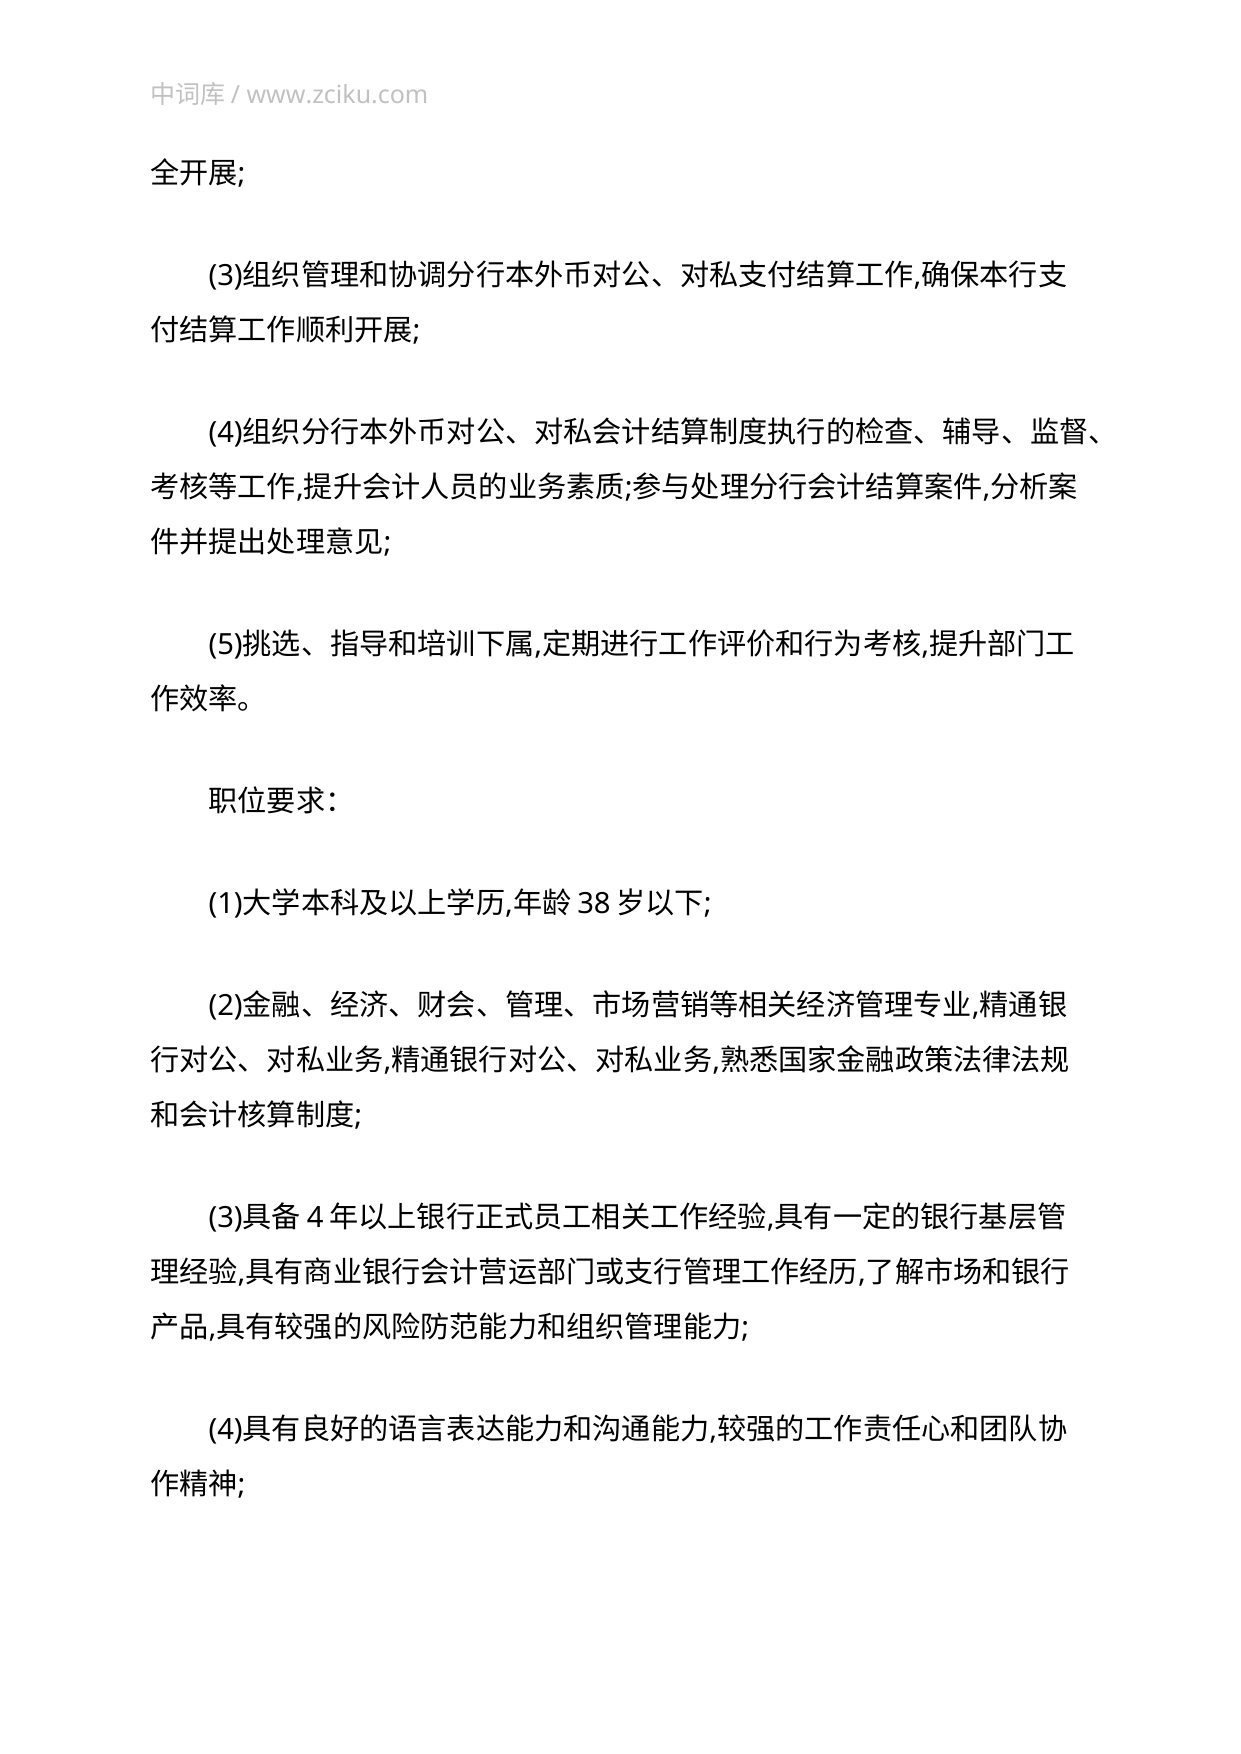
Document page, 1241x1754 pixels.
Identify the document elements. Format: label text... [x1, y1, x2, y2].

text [150, 150, 1090, 192]
text (2)金融、经济、财会、管理、市场营销等相关经济管理专业,精通银行对公、对私业务,精通银行对公、对私业务,熟悉国家金融政策法律法规和会计核算制度; [150, 981, 1090, 1134]
text (3)具备4年以上银行正式员工相关工作经验,具有一定的银行基层管理经验,具有商业银行会计营运部门或支行管理工作经历,了解市场和银行产品,具有较强的风险防范能力和组织管理能力; [150, 1193, 1090, 1346]
text (3)组织管理和协调分行本外币对公、对私支付结算工作,确保本行支付结算工作顺利开展; [150, 252, 1090, 349]
text (4)组织分行本外币对公、对私会计结算制度执行的检查、辅导、监督、考核等工作,提升会计人员的业务素质;参与处理分行会计结算案件,分析案件并提出处理意见; [150, 409, 1090, 561]
text (5)挑选、指导和培训下属,定期进行工作评价和行为考核,提升部门工作效率。 [150, 621, 1090, 718]
text 职位要求： [150, 778, 1090, 820]
text (4)具有良好的语言表达能力和沟通能力,较强的工作责任心和团队协作精神; [150, 1405, 1090, 1503]
text (1)大学本科及以上学历,年龄38岁以下; [150, 879, 1090, 922]
